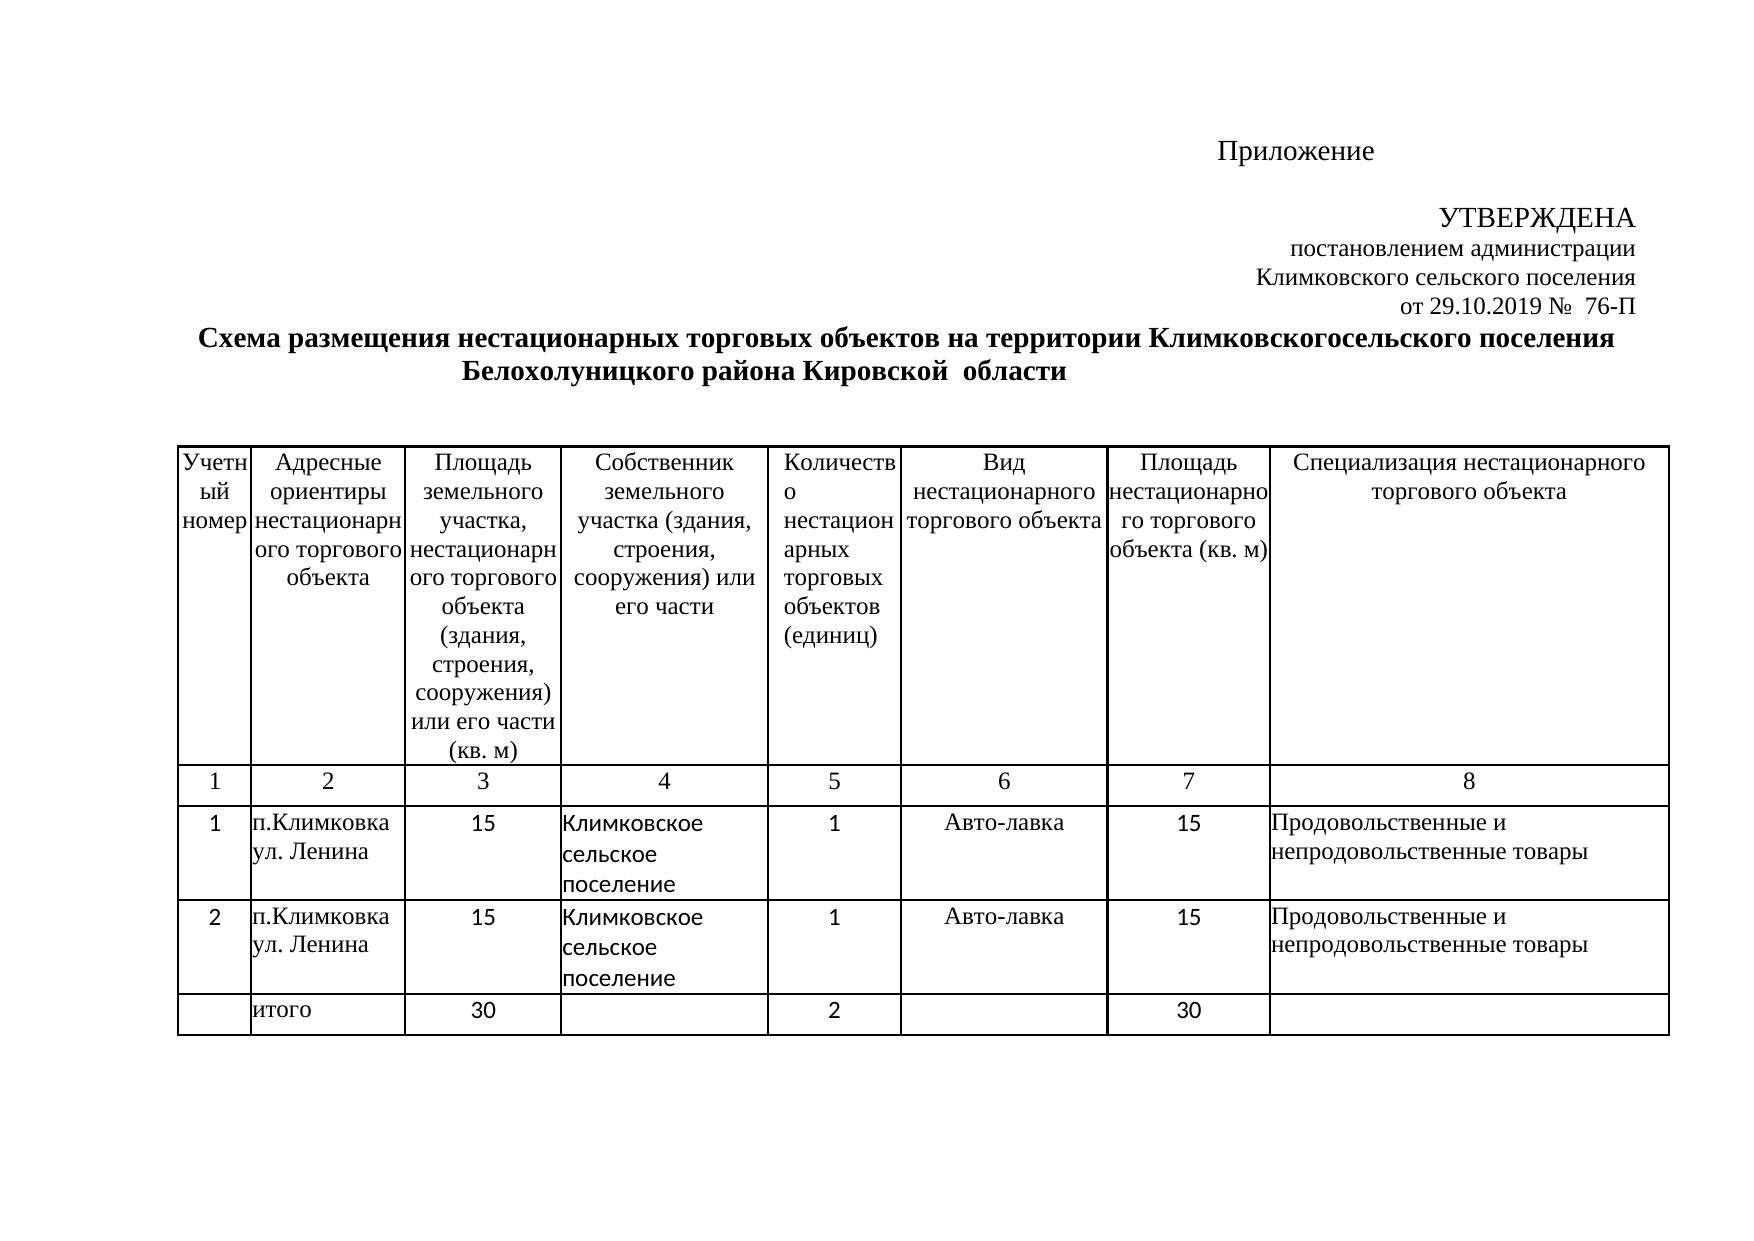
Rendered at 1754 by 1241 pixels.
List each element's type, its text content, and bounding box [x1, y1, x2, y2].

text УТВЕРЖДЕНА [177, 200, 1636, 233]
table_cell [1271, 995, 1668, 1034]
table_cell [902, 995, 1106, 1034]
table_header Учетный номер [179, 448, 250, 764]
table_cell 15 [406, 807, 560, 899]
table_cell 30 [406, 995, 560, 1034]
table_cell 30 [1109, 995, 1269, 1034]
table_header Специализация нестационарного торгового объекта [1271, 448, 1668, 764]
table_cell п.Климковка ул. Ленина [252, 807, 404, 899]
text Приложение [1136, 133, 1636, 166]
table_header Вид нестационарного торгового объекта [902, 448, 1106, 764]
table_cell 4 [562, 766, 767, 805]
table_header Площадь нестационарного торгового объекта (кв. м) [1109, 448, 1269, 764]
table_cell 15 [1109, 807, 1269, 899]
table_cell 2 [769, 995, 900, 1034]
table_cell 1 [179, 766, 250, 805]
text Схема размещения нестационарных торговых объектов на территории Климковскогосельского поселения [177, 320, 1636, 353]
table_cell Климковское сельское поселение [562, 807, 767, 899]
table_cell итого [252, 995, 404, 1034]
table_header Площадь земельного участка, нестационарного торгового объекта (здания, строения, сооружения) или его части (кв. м) [406, 448, 560, 764]
table_cell 2 [252, 766, 404, 805]
table_cell 1 [769, 901, 900, 992]
table_cell 15 [406, 901, 560, 992]
table_cell Авто-лавка [902, 807, 1106, 899]
table_cell 2 [179, 901, 250, 992]
text от 29.10.2019 № 76-П [177, 291, 1636, 320]
text постановлением администрации [177, 233, 1636, 262]
table_cell 8 [1271, 766, 1668, 805]
table_cell 5 [769, 766, 900, 805]
table_cell Климковское сельское поселение [562, 901, 767, 992]
table_cell 3 [406, 766, 560, 805]
table_cell 15 [1109, 901, 1269, 992]
table_header Количество нестационарных торговых объектов (единиц) [769, 448, 900, 764]
table_cell 6 [902, 766, 1106, 805]
text Климковского сельского поселения [177, 262, 1636, 291]
table_cell Продовольственные и непродовольственные товары [1271, 807, 1668, 899]
table_cell [179, 995, 250, 1034]
table_header Адресные ориентиры нестационарного торгового объекта [252, 448, 404, 764]
table_cell 7 [1109, 766, 1269, 805]
table_header Собственник земельного участка (здания, строения, сооружения) или его части [562, 448, 767, 764]
table_cell Авто-лавка [902, 901, 1106, 992]
table_cell 1 [179, 807, 250, 899]
table_cell п.Климковка ул. Ленина [252, 901, 404, 992]
table_cell Продовольственные и непродовольственные товары [1271, 901, 1668, 992]
table_cell 1 [769, 807, 900, 899]
table_cell [562, 995, 767, 1034]
text Белохолуницкого района Кировской области [177, 353, 1636, 387]
